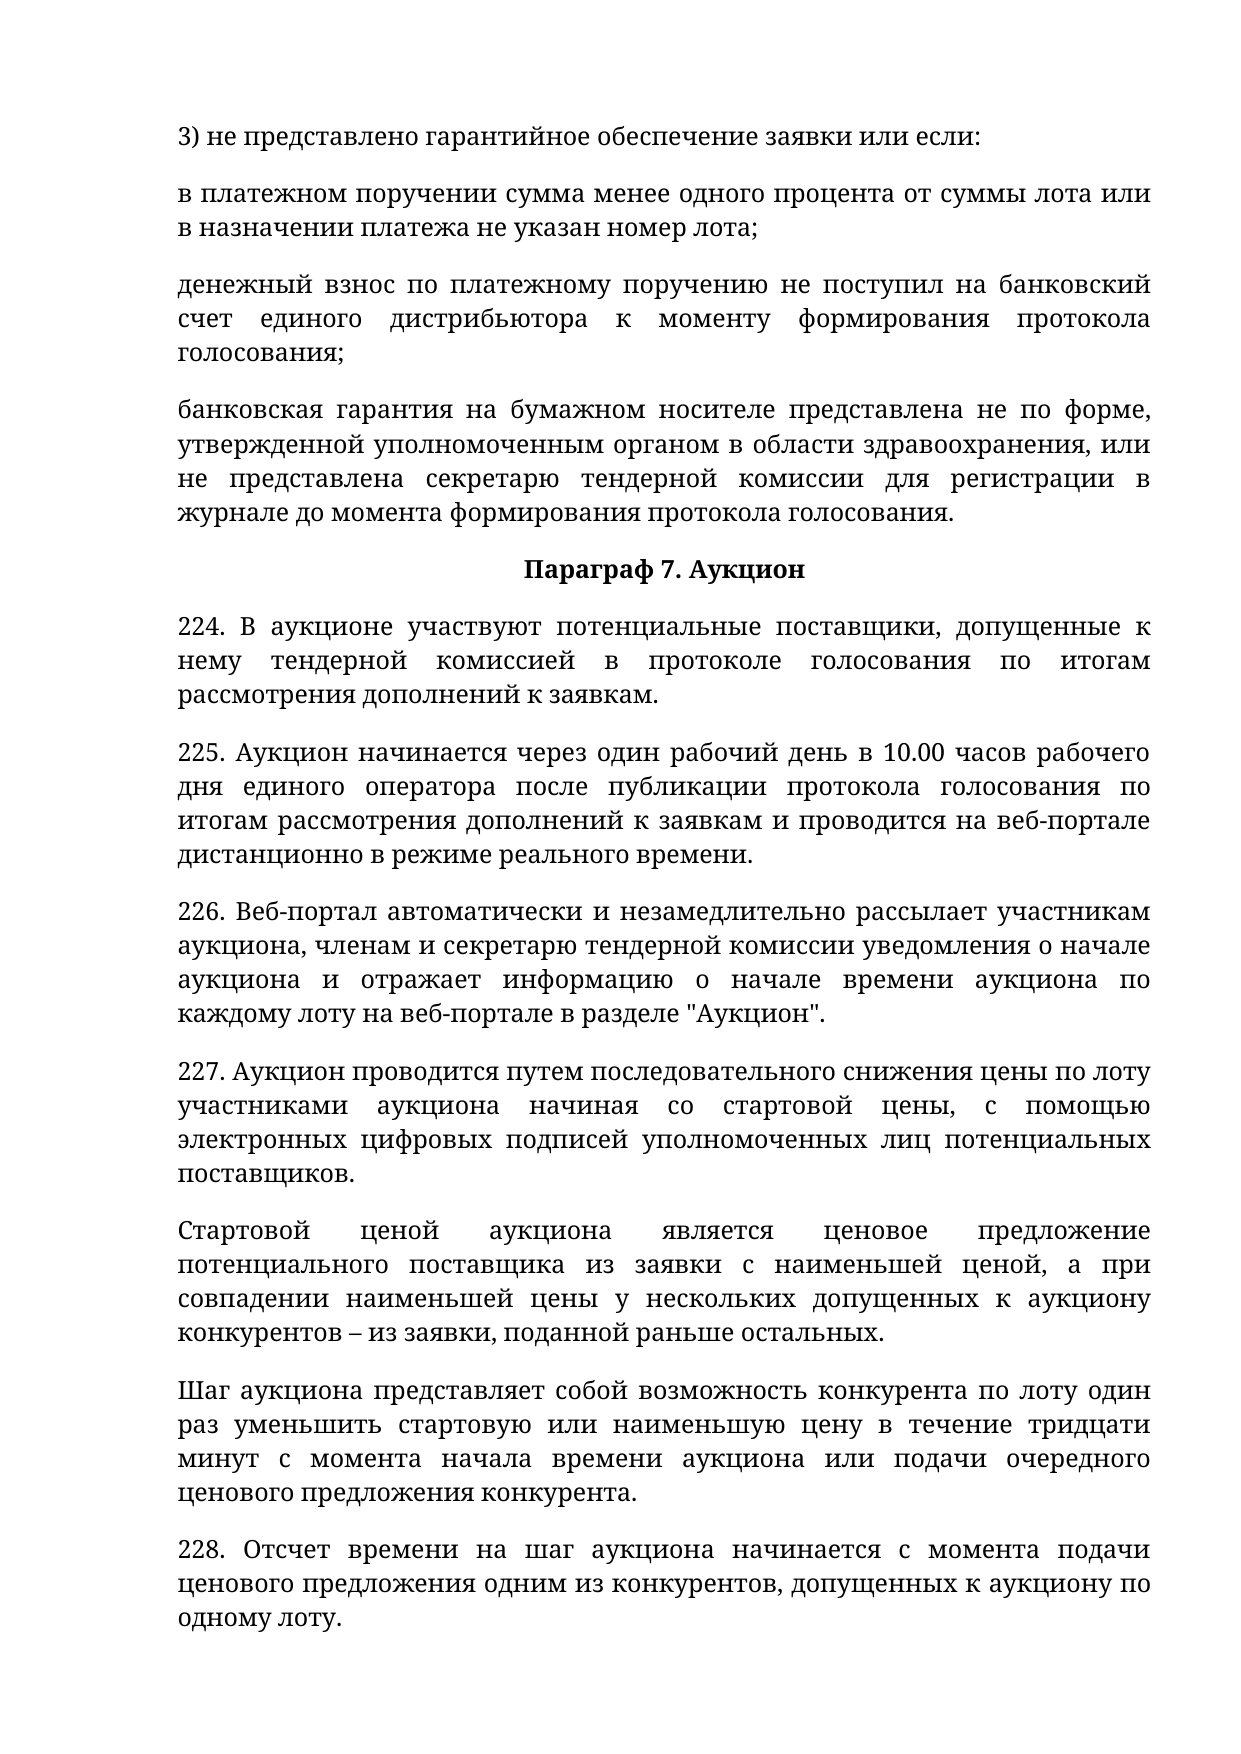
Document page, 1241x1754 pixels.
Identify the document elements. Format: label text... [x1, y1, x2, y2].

text 224. В аукционе участвуют потенциальные поставщики, допущенные к нему тендерной комиссией в протоколе голосования по итогам рассмотрения дополнений к заявкам. [177, 609, 1152, 711]
text банковская гарантия на бумажном носителе представлена не по форме, утвержденной уполномоченным органом в области здравоохранения, или не представлена секретарю тендерной комиссии для регистрации в журнале до момента формирования протокола голосования. [177, 392, 1152, 528]
text Шаг аукциона представляет собой возможность конкурента по лоту один раз уменьшить стартовую или наименьшую цену в течение тридцати минут с момента начала времени аукциона или подачи очередного ценового предложения конкурента. [177, 1372, 1152, 1508]
text денежный взнос по платежному поручению не поступил на банковский счет единого дистрибьютора к моменту формирования протокола голосования; [177, 267, 1152, 369]
text Параграф 7. Аукцион [177, 552, 1152, 586]
text Стартовой ценой аукциона является ценовое предложение потенциального поставщика из заявки с наименьшей ценой, а при совпадении наименьшей цены у нескольких допущенных к аукциону конкурентов – из заявки, поданной раньше остальных. [177, 1213, 1152, 1349]
text 226. Веб-портал автоматически и незамедлительно рассылает участникам аукциона, членам и секретарю тендерной комиссии уведомления о начале аукциона и отражает информацию о начале времени аукциона по каждому лоту на веб-портале в разделе "Аукцион". [177, 894, 1152, 1030]
text 227. Аукцион проводится путем последовательного снижения цены по лоту участниками аукциона начиная со стартовой цены, с помощью электронных цифровых подписей уполномоченных лиц потенциальных поставщиков. [177, 1053, 1152, 1189]
text 228. Отсчет времени на шаг аукциона начинается с момента подачи ценового предложения одним из конкурентов, допущенных к аукциону по одному лоту. [177, 1532, 1152, 1634]
text 3) не представлено гарантийное обеспечение заявки или если: [177, 118, 1152, 152]
text 225. Аукцион начинается через один рабочий день в 10.00 часов рабочего дня единого оператора после публикации протокола голосования по итогам рассмотрения дополнений к заявкам и проводится на веб-портале дистанционно в режиме реального времени. [177, 734, 1152, 871]
text в платежном поручении сумма менее одного процента от суммы лота или в назначении платежа не указан номер лота; [177, 175, 1152, 243]
